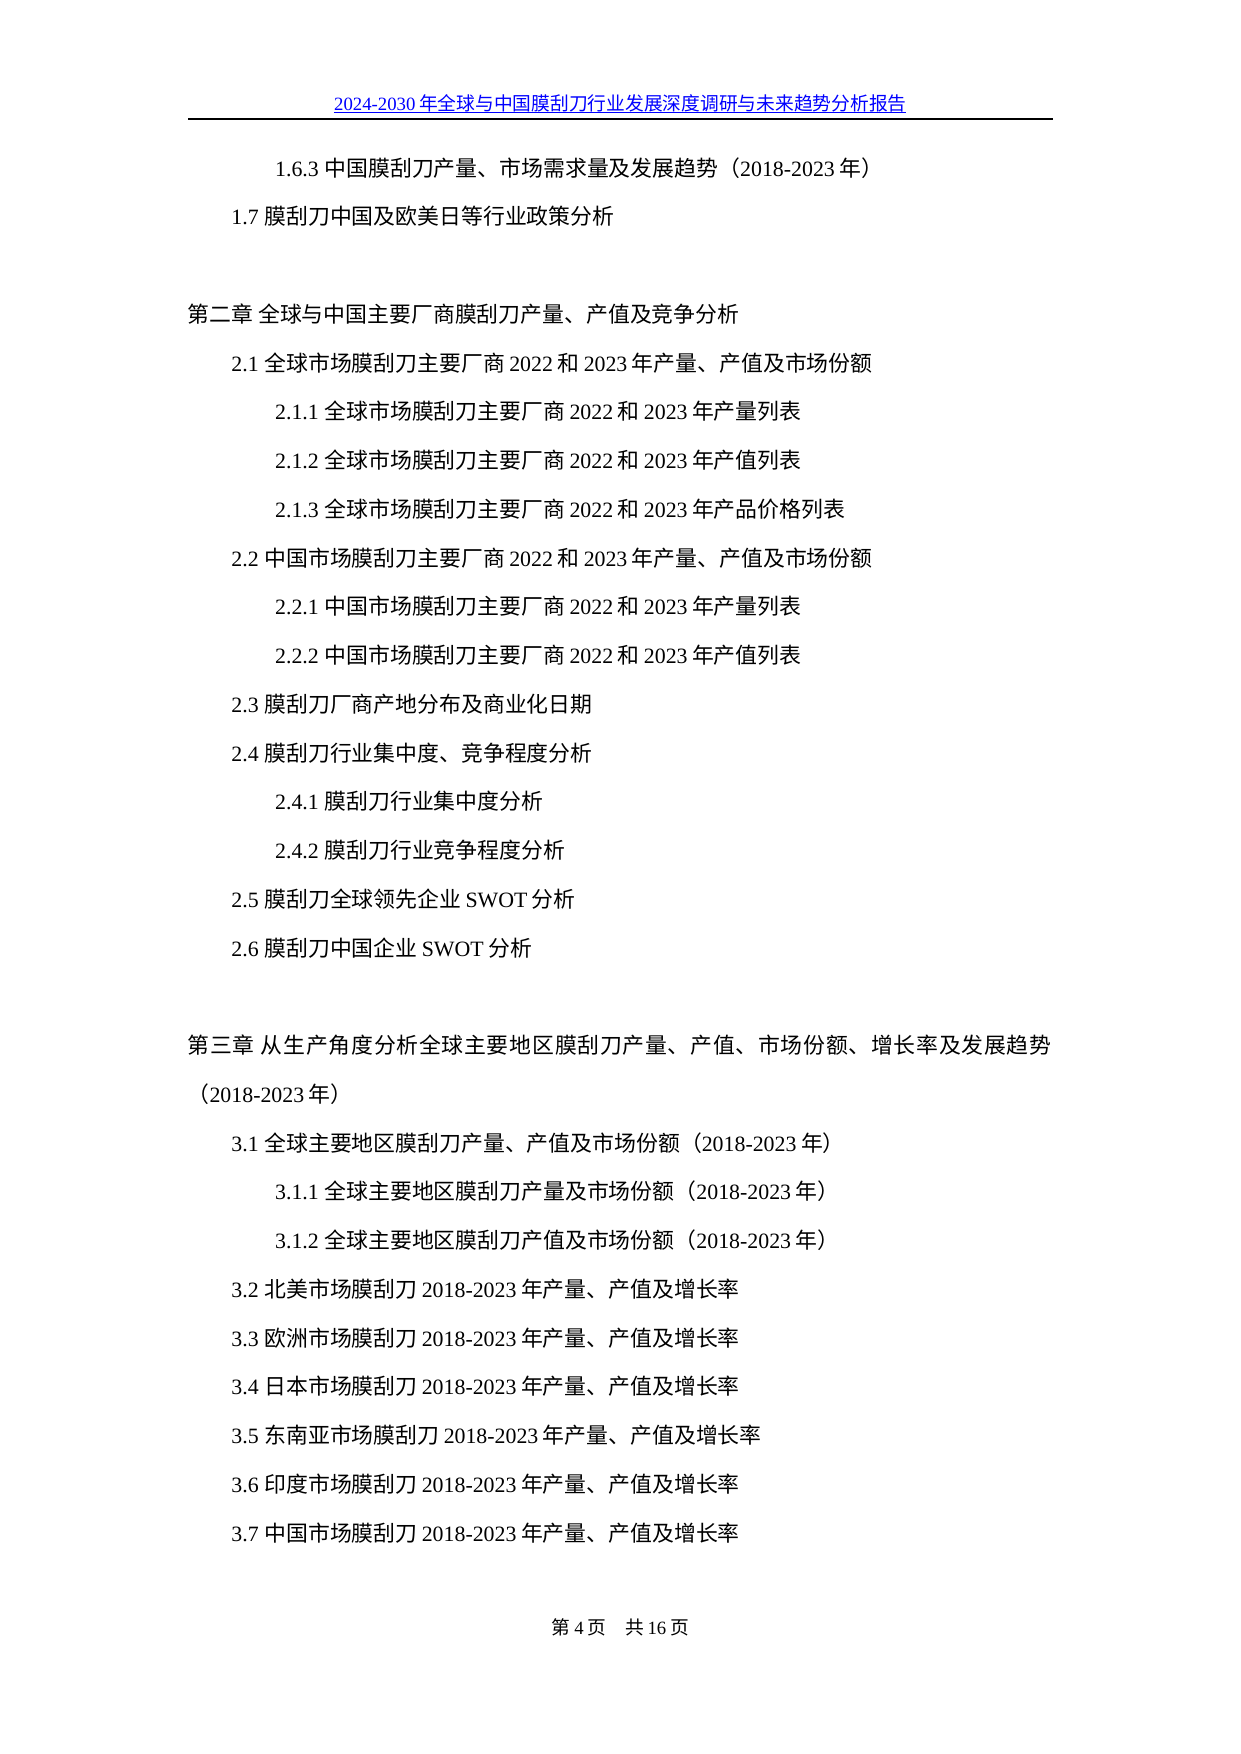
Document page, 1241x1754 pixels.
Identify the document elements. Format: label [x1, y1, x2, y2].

text [187, 150, 1053, 1548]
